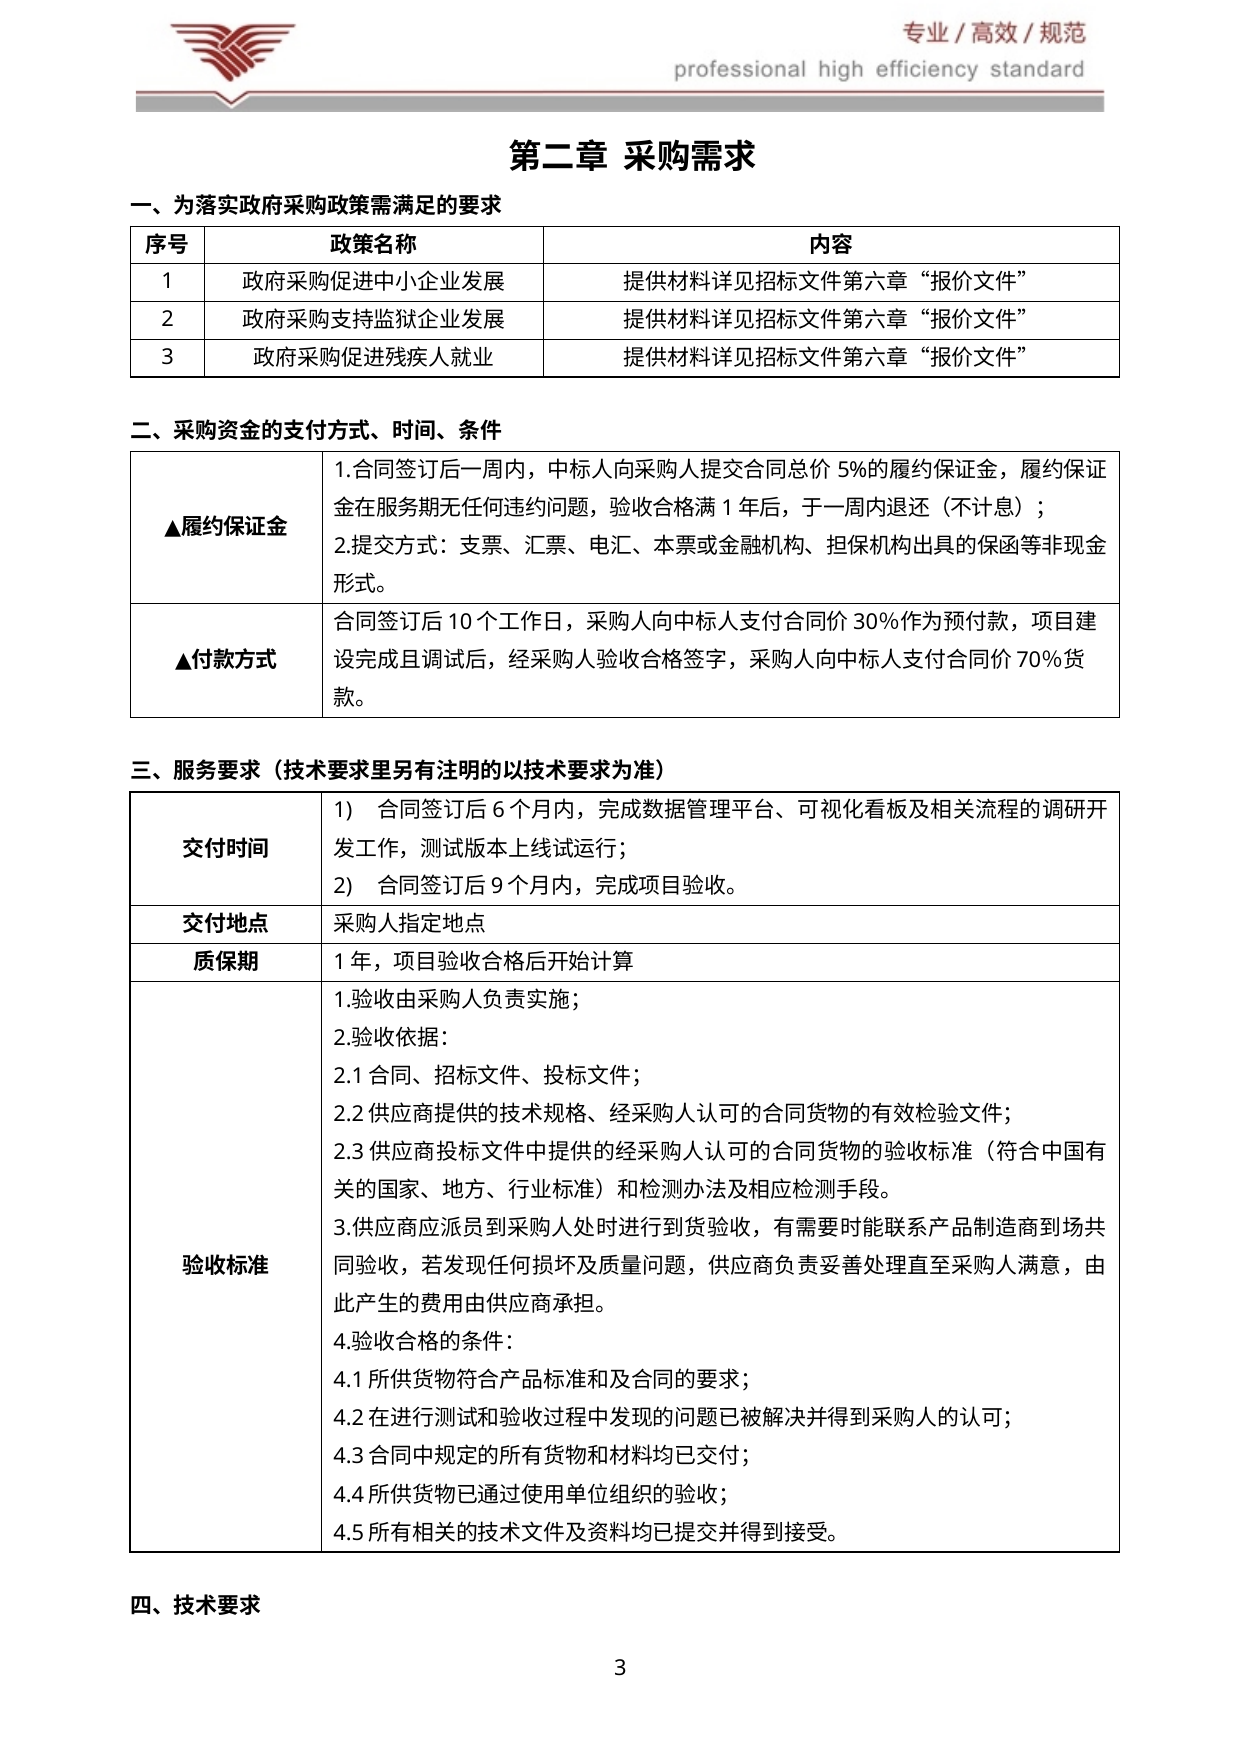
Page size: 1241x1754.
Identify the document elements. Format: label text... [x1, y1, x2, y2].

table_cell 采购人指定地点 [322, 906, 1119, 943]
picture [135, 0, 1105, 112]
table_header 内容 [544, 227, 1119, 263]
text 三、服务要求（技术要求里另有注明的以技术要求为准） [130, 753, 1110, 785]
table_header ▲履约保证金 [131, 452, 322, 603]
text 二、采购资金的支付方式、时间、条件 [130, 413, 1110, 445]
table_cell 1年，项目验收合格后开始计算 [322, 944, 1119, 981]
table_cell 政府采购促进残疾人就业 [205, 340, 543, 376]
table_cell 验收标准 [131, 982, 321, 1551]
table_cell 1 [131, 264, 204, 301]
table_header 交付时间 [131, 793, 321, 905]
text 四、技术要求 [130, 1588, 1110, 1620]
table_header 政策名称 [205, 227, 543, 263]
table_cell 3 [131, 340, 204, 376]
table_cell 提供材料详见招标文件第六章“报价文件” [544, 302, 1119, 339]
table_cell ▲付款方式 [131, 604, 322, 717]
table_cell 政府采购促进中小企业发展 [205, 264, 543, 301]
text 第二章 采购需求 [155, 130, 1110, 178]
table_cell 1.验收由采购人负责实施； 2.验收依据： 2.1合同、招标文件、投标文件； 2.2供应商提供的技术规格、经采购人认可的合同货物的有效检验文件； 2.3供应商投标文件中提供的经采购人认可的合同货物的验收标准（符合中国有关的国家、地方、行业标准）和检测办法及相应检测手段。 3.供应商应派员到采购人处时进行到货验收，有需要时能联系产品制造商到场共同验收，若发现任何损坏及质量问题，供应商负责妥善处理直至采购人满意，由此产生的费用由供应商承担。 4.验收合格的条件： 4.1所供货物符合产品标准和及合同的要求； 4.2在进行测试和验收过程中发现的问题已被解决并得到采购人的认可； 4.3合同中规定的所有货物和材料均已交付； 4.4所供货物已通过使用单位组织的验收； 4.5所有相关的技术文件及资料均已提交并得到接受。 [322, 982, 1119, 1551]
table_cell 提供材料详见招标文件第六章“报价文件” [544, 340, 1119, 376]
table_cell 交付地点 [131, 906, 321, 943]
table_cell 质保期 [131, 944, 321, 981]
table_cell 政府采购支持监狱企业发展 [205, 302, 543, 339]
table_header 1.合同签订后一周内，中标人向采购人提交合同总价5%的履约保证金，履约保证金在服务期无任何违约问题，验收合格满1年后，于一周内退还（不计息）； 2.提交方式：支票、汇票、电汇、本票或金融机构、担保机构出具的保函等非现金形式。 [323, 452, 1119, 603]
table_cell 合同签订后10个工作日，采购人向中标人支付合同价30％作为预付款，项目建设完成且调试后，经采购人验收合格签字，采购人向中标人支付合同价70％货款。 [323, 604, 1119, 717]
table_header 序号 [131, 227, 204, 263]
table_cell 2 [131, 302, 204, 339]
text 一、为落实政府采购政策需满足的要求 [130, 188, 1110, 219]
table_cell 提供材料详见招标文件第六章“报价文件” [544, 264, 1119, 301]
table_header 1) 合同签订后6个月内，完成数据管理平台、可视化看板及相关流程的调研开发工作，测试版本上线试运行； 2) 合同签订后9个月内，完成项目验收。 [322, 793, 1119, 905]
